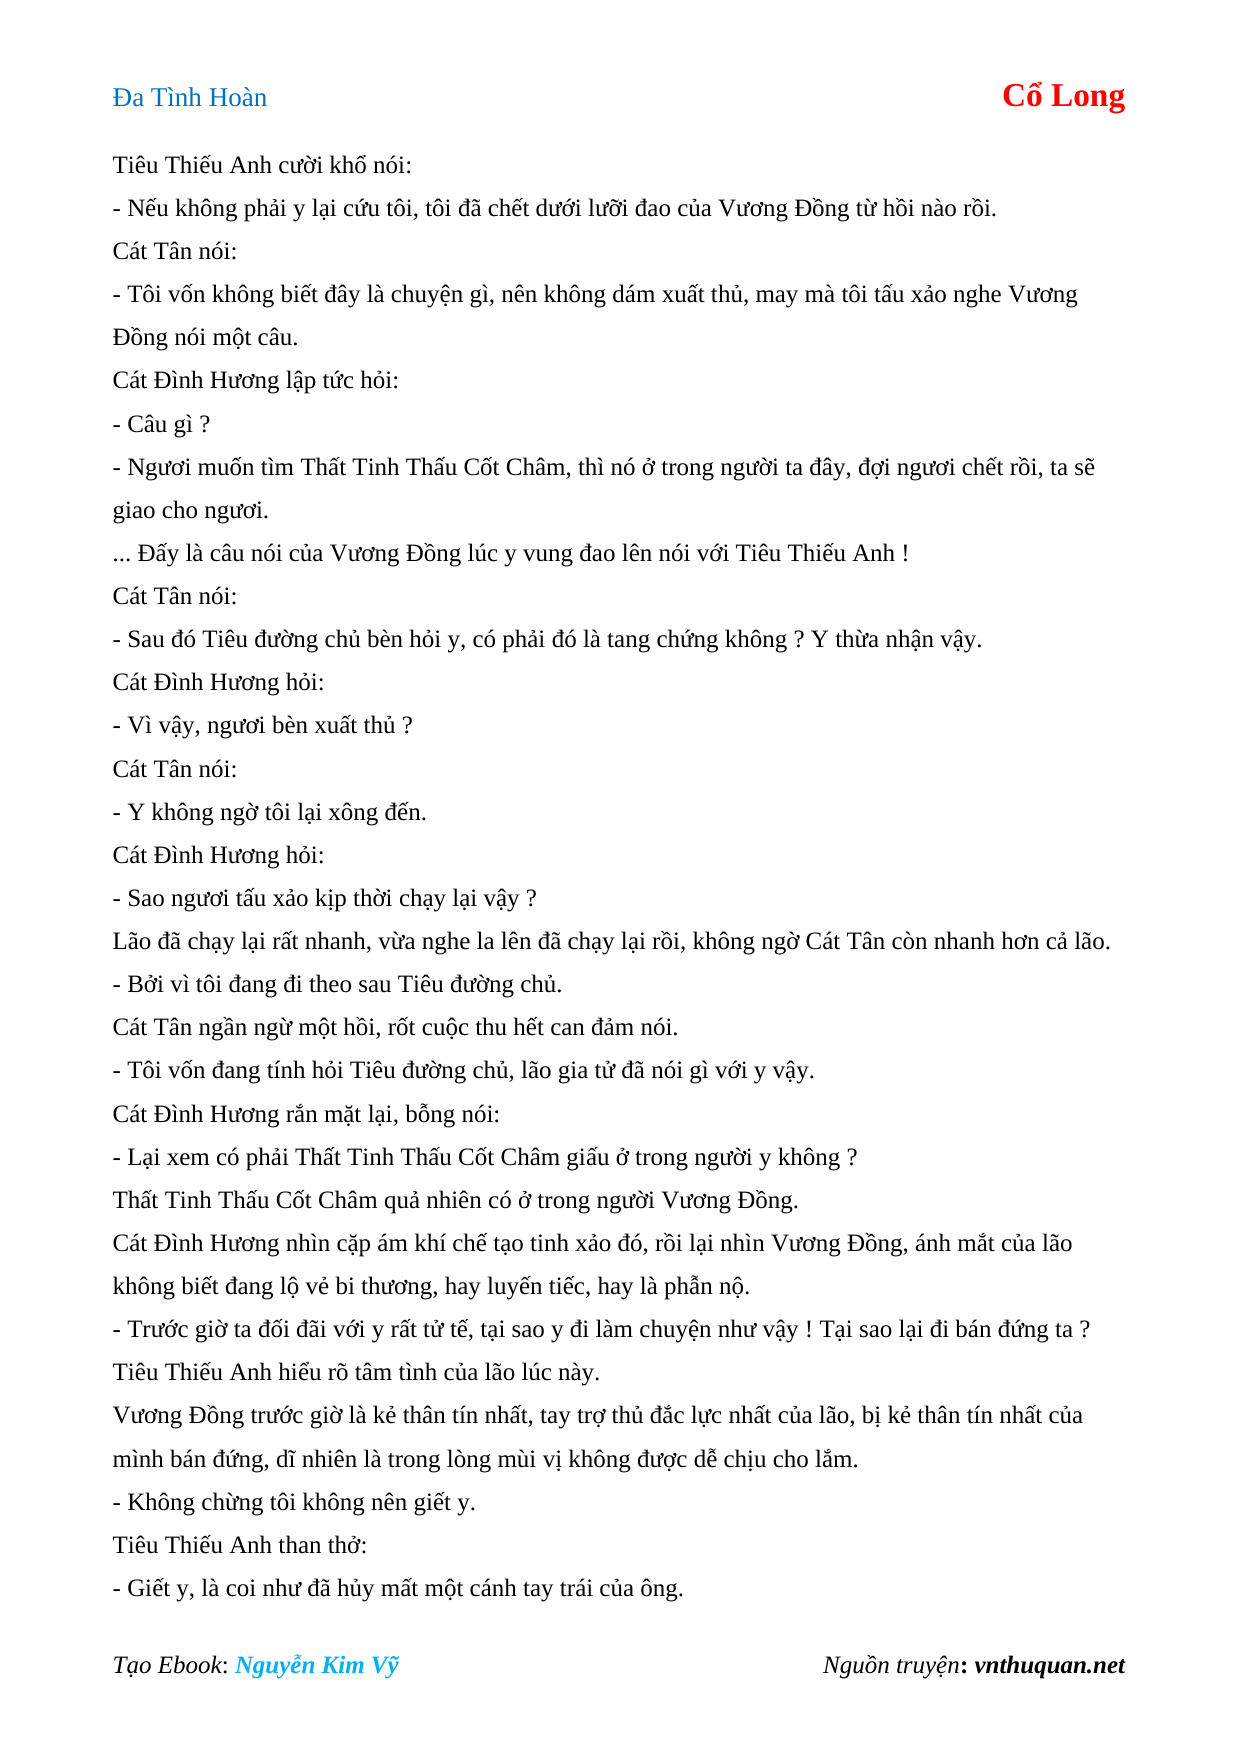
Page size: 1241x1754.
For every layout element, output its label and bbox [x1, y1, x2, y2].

text [112, 150, 1128, 1602]
